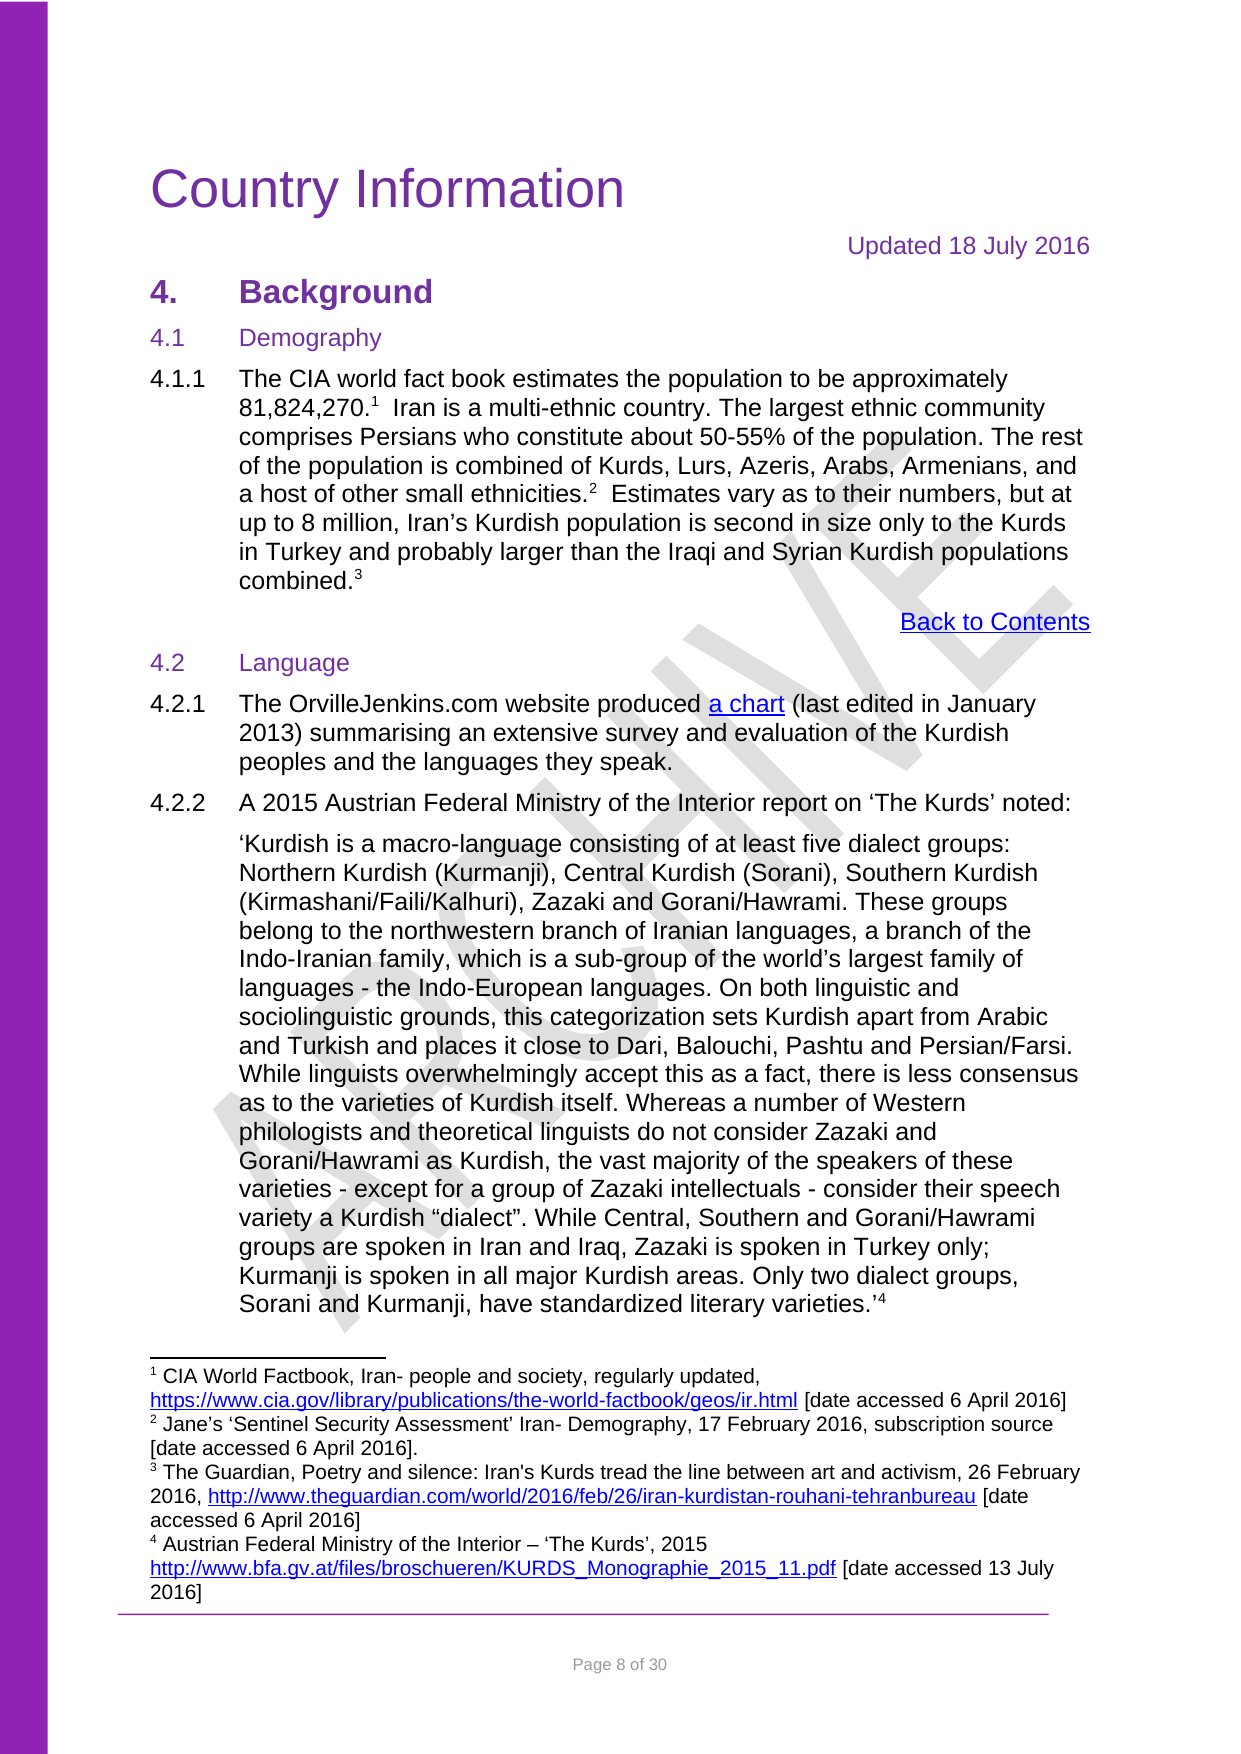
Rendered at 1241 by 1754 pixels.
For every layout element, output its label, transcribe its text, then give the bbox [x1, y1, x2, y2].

list The CIA world fact book estimates the population to be approximately 81,824,270. Iran is a multi-ethnic country. The largest ethnic community comprises Persians who constitute about 50-55% of the population. The rest of the population is combined of Kurds, Lurs, Azeris, Arabs, Armenians, and a host of other small ethnicities. Estimates vary as to their numbers, but at up to 8 million, Iran’s Kurdish population is second in size only to the Kurds in Turkey and probably larger than the Iraqi and Syrian Kurdish populations combined. [150, 364, 1090, 594]
subtitle Country Information [150, 156, 1090, 218]
list Back to Contents [239, 607, 1090, 636]
list ‘Kurdish is a macro-language consisting of at least five dialect groups: Northern Kurdish (Kurmanji), Central Kurdish (Sorani), Southern Kurdish (Kirmashani/Faili/Kalhuri), Zazaki and Gorani/Hawrami. These groups belong to the northwestern branch of Iranian languages, a branch of the Indo-Iranian family, which is a sub-group of the world’s largest family of languages - the Indo-European languages. On both linguistic and sociolinguistic grounds, this categorization sets Kurdish apart from Arabic and Turkish and places it close to Dari, Balouchi, Pashtu and Persian/Farsi. While linguists overwhelmingly accept this as a fact, there is less consensus as to the varieties of Kurdish itself. Whereas a number of Western philologists and theoretical linguists do not consider Zazaki and Gorani/Hawrami as Kurdish, the vast majority of the speakers of these varieties - except for a group of Zazaki intellectuals - consider their speech variety a Kurdish “dialect”. While Central, Southern and Gorani/Hawrami groups are spoken in Iran and Iraq, Zazaki is spoken in Turkey only; Kurmanji is spoken in all major Kurdish areas. Only two dialect groups, Sorani and Kurmanji, have standardized literary varieties.’ [239, 829, 1090, 1318]
list A 2015 Austrian Federal Ministry of the Interior report on ‘The Kurds’ noted: [150, 788, 1090, 817]
subtitle Language [150, 648, 1090, 677]
list The OrvilleJenkins.com website produced a chart (last edited in January 2013) summarising an extensive survey and evaluation of the Kurdish peoples and the languages they speak. [150, 689, 1090, 776]
subtitle Demography [150, 323, 1090, 352]
subtitle Background [150, 272, 1090, 311]
text Updated 18 July 2016 [150, 231, 1090, 260]
